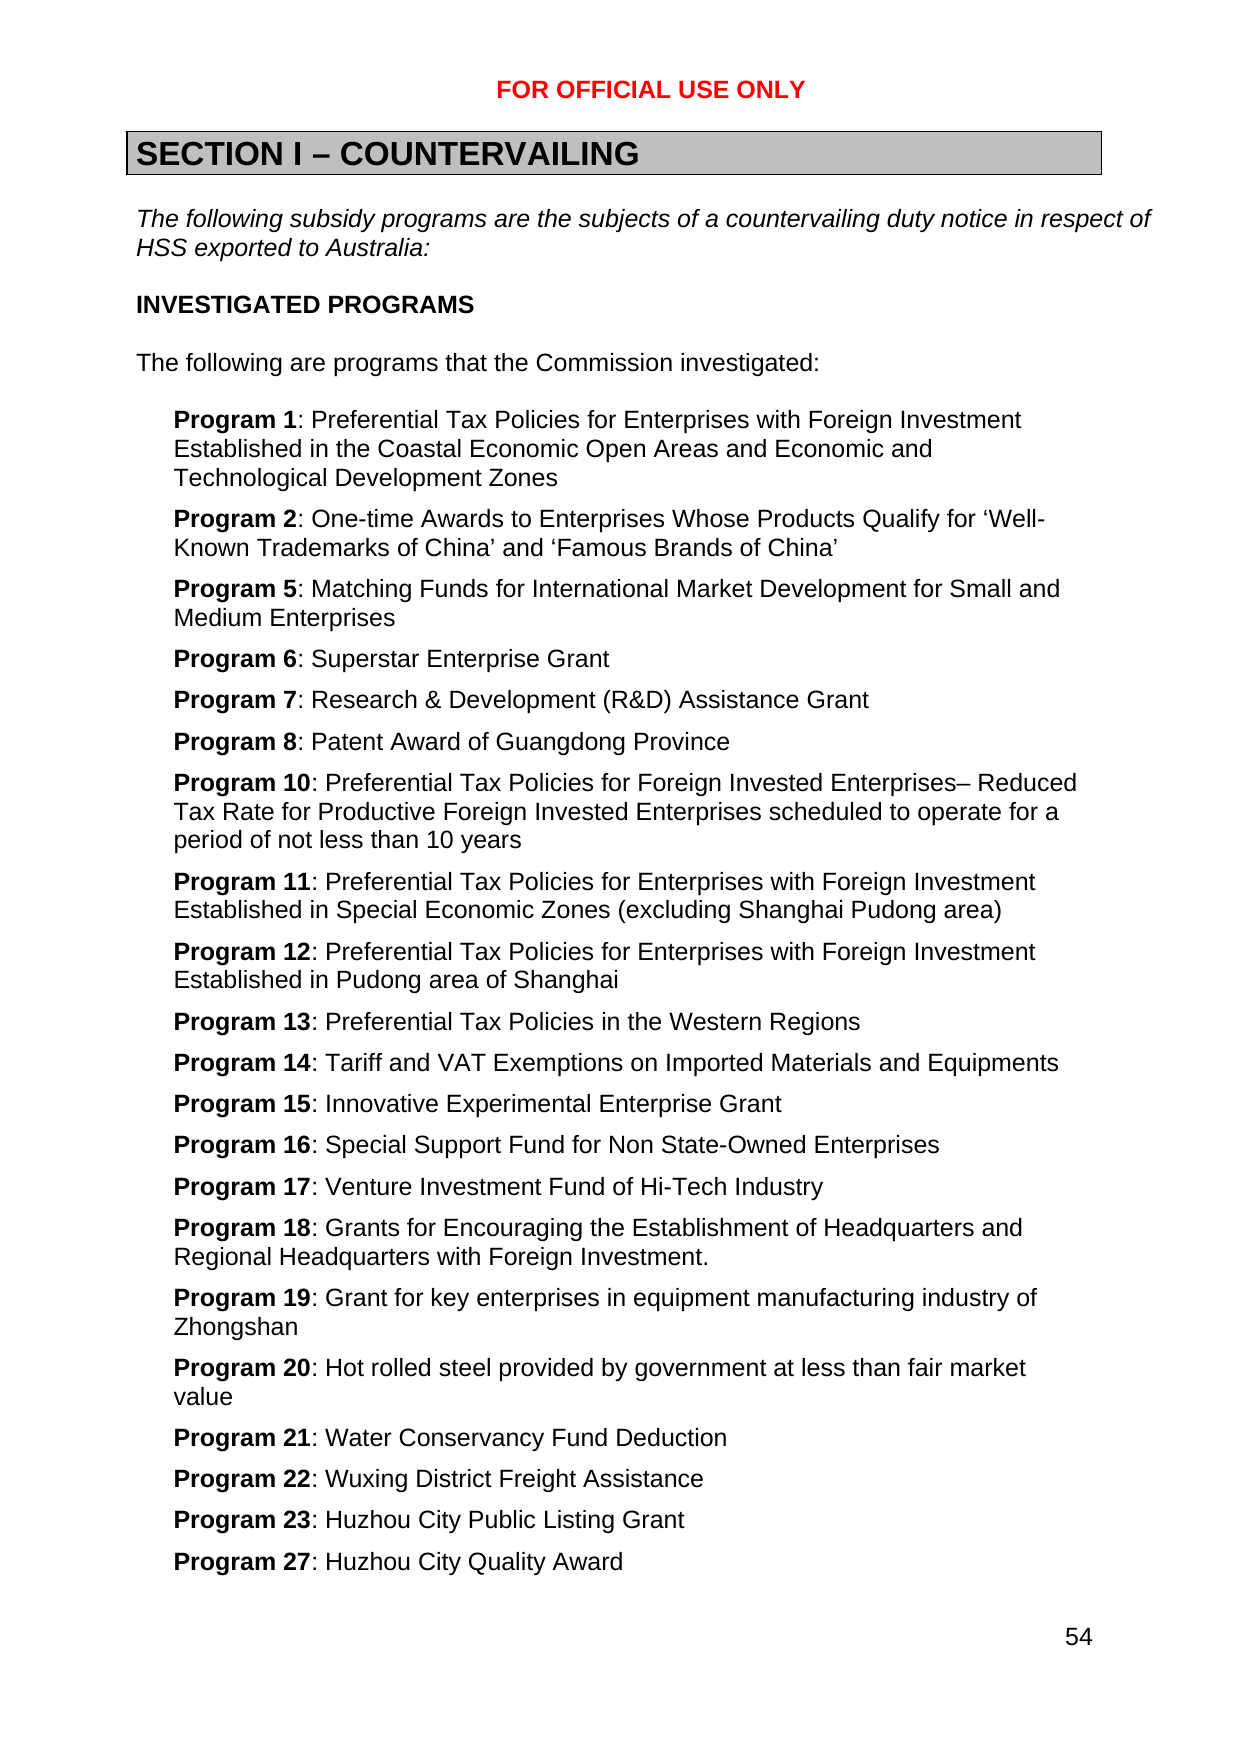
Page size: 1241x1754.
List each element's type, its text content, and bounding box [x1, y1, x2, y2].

text Program 13: Preferential Tax Policies in the Western Regions [173, 1007, 1093, 1035]
text Program 10: Preferential Tax Policies for Foreign Invested Enterprises– Reduced Tax Rate for Productive Foreign Invested Enterprises scheduled to operate for a period of not less than 10 years [173, 768, 1093, 854]
text Program 19: Grant for key enterprises in equipment manufacturing industry of Zhongshan [173, 1283, 1093, 1340]
text Program 11: Preferential Tax Policies for Enterprises with Foreign Investment Established in Special Economic Zones (excluding Shanghai Pudong area) [173, 867, 1093, 924]
text Program 17: Venture Investment Fund of Hi-Tech Industry [173, 1172, 1093, 1200]
text Program 16: Special Support Fund for Non State-Owned Enterprises [173, 1130, 1093, 1159]
text The following are programs that the Commission investigated: [136, 348, 1163, 377]
text Program 22: Wuxing District Freight Assistance [173, 1464, 1093, 1493]
text Program 23: Huzhou City Public Listing Grant [173, 1505, 1093, 1534]
text Program 5: Matching Funds for International Market Development for Small and Medium Enterprises [173, 574, 1093, 632]
text Program 14: Tariff and VAT Exemptions on Imported Materials and Equipments [173, 1048, 1093, 1077]
text Program 6: Superstar Enterprise Grant [173, 644, 1093, 673]
text Program 2: One-time Awards to Enterprises Whose Products Qualify for ‘Well-Known Trademarks of China’ and ‘Famous Brands of China’ [173, 504, 1093, 562]
text Program 8: Patent Award of Guangdong Province [173, 727, 1093, 755]
text Program 12: Preferential Tax Policies for Enterprises with Foreign Investment Established in Pudong area of Shanghai [173, 937, 1093, 994]
text INVESTIGATED PROGRAMS [136, 290, 1093, 319]
text Program 7: Research & Development (R&D) Assistance Grant [173, 685, 1093, 714]
text Program 18: Grants for Encouraging the Establishment of Headquarters and Regional Headquarters with Foreign Investment. [173, 1213, 1093, 1270]
text Program 27: Huzhou City Quality Award [173, 1547, 1093, 1575]
subtitle SECTION I – COUNTERVAILING [128, 132, 1101, 174]
text Program 1: Preferential Tax Policies for Enterprises with Foreign Investment Established in the Coastal Economic Open Areas and Economic and Technological Development Zones [173, 405, 1093, 492]
text Program 20: Hot rolled steel provided by government at less than fair market value [173, 1353, 1093, 1410]
text Program 21: Water Conservancy Fund Deduction [173, 1423, 1093, 1452]
text The following subsidy programs are the subjects of a countervailing duty notice in respect of HSS exported to Australia: [136, 204, 1163, 262]
text Program 15: Innovative Experimental Enterprise Grant [173, 1089, 1093, 1118]
